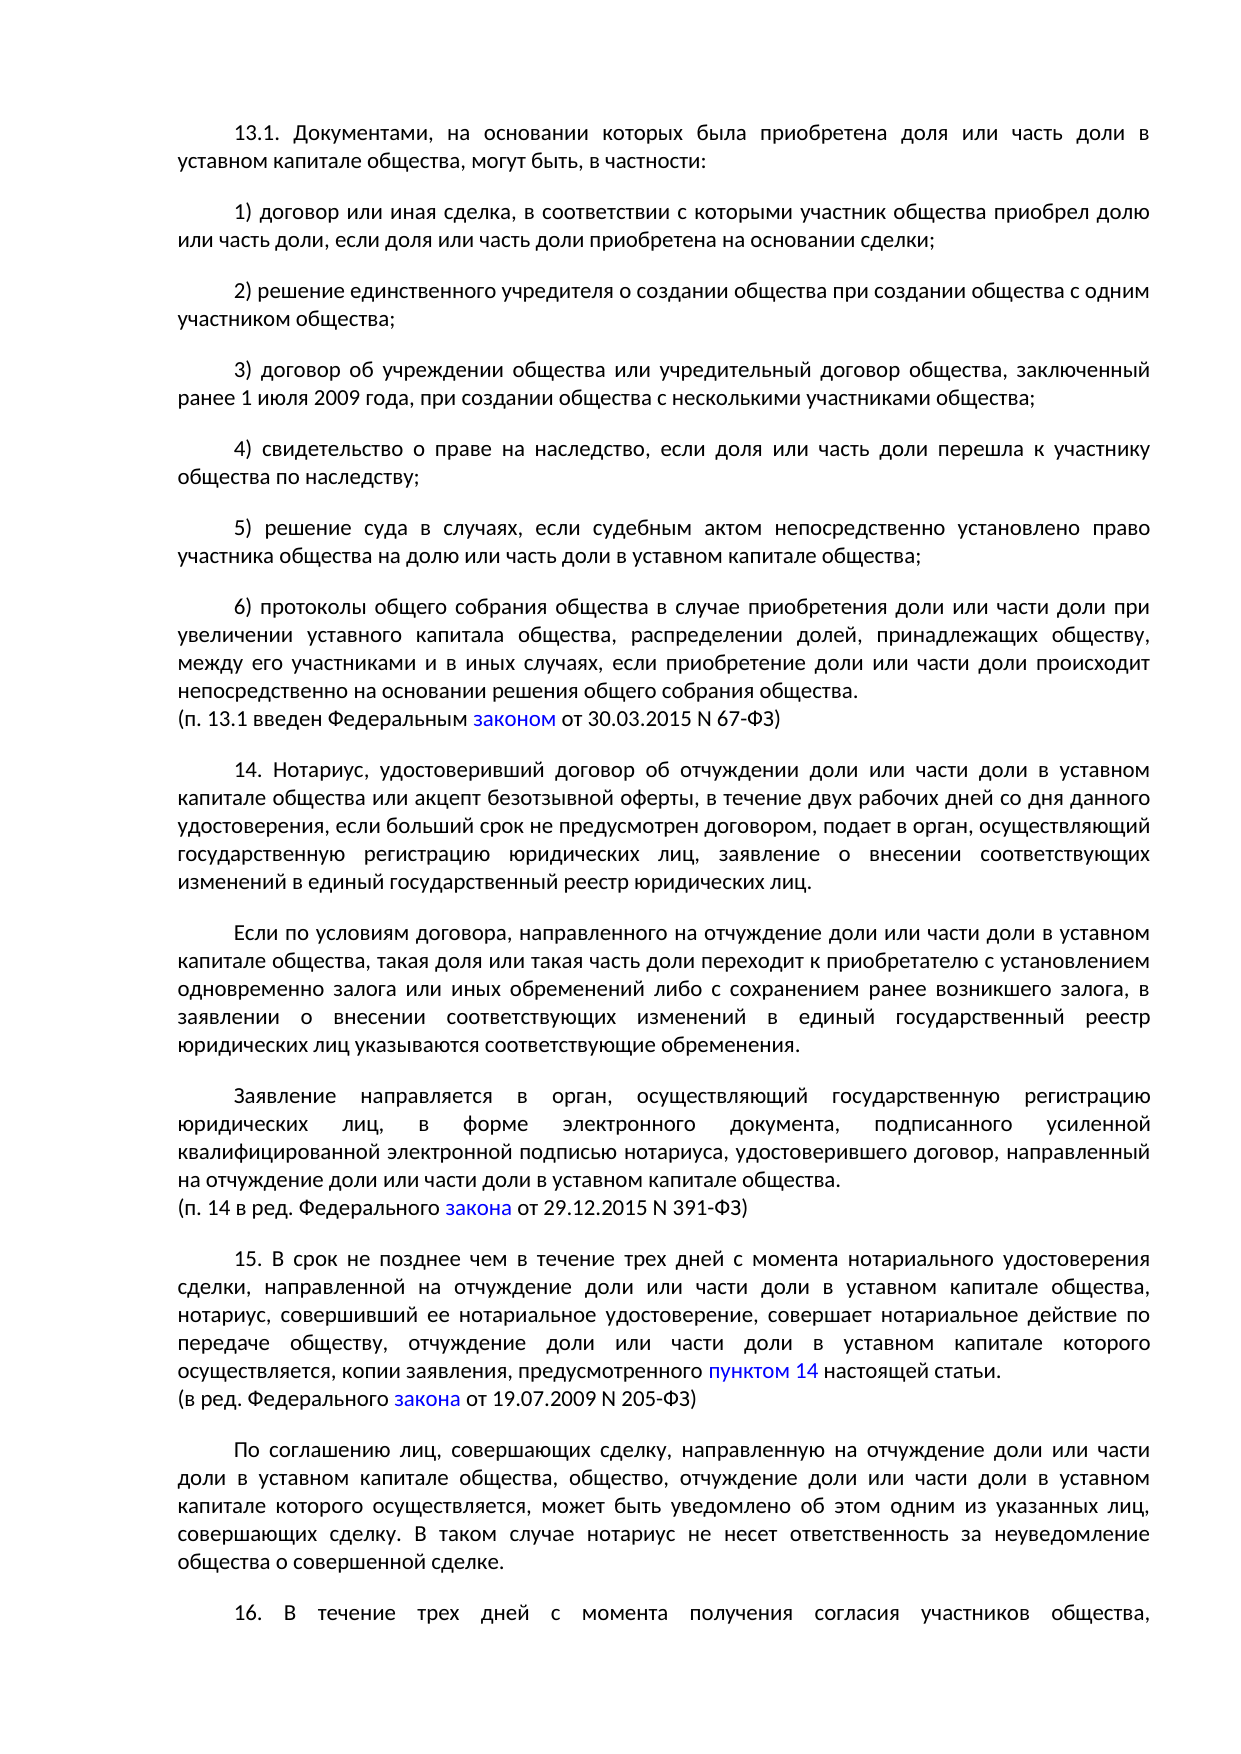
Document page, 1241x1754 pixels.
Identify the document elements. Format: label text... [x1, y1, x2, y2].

text 3) договор об учреждении общества или учредительный договор общества, заключенный ранее 1 июля 2009 года, при создании общества с несколькими участниками общества; [177, 355, 1152, 411]
text 14. Нотариус, удостоверивший договор об отчуждении доли или части доли в уставном капитале общества или акцепт безотзывной оферты, в течение двух рабочих дней со дня данного удостоверения, если больший срок не предусмотрен договором, подает в орган, осуществляющий государственную регистрацию юридических лиц, заявление о внесении соответствующих изменений в единый государственный реестр юридических лиц. [177, 755, 1152, 895]
text 13.1. Документами, на основании которых была приобретена доля или часть доли в уставном капитале общества, могут быть, в частности: [177, 118, 1152, 174]
text 15. В срок не позднее чем в течение трех дней с момента нотариального удостоверения сделки, направленной на отчуждение доли или части доли в уставном капитале общества, нотариус, совершивший ее нотариальное удостоверение, совершает нотариальное действие по передаче обществу, отчуждение доли или части доли в уставном капитале которого осуществляется, копии заявления, предусмотренного пунктом 14 настоящей статьи. [177, 1244, 1152, 1384]
text Если по условиям договора, направленного на отчуждение доли или части доли в уставном капитале общества, такая доля или такая часть доли переходит к приобретателю с установлением одновременно залога или иных обременений либо с сохранением ранее возникшего залога, в заявлении о внесении соответствующих изменений в единый государственный реестр юридических лиц указываются соответствующие обременения. [177, 918, 1152, 1058]
text 6) протоколы общего собрания общества в случае приобретения доли или части доли при увеличении уставного капитала общества, распределении долей, принадлежащих обществу, между его участниками и в иных случаях, если приобретение доли или части доли происходит непосредственно на основании решения общего собрания общества. [177, 592, 1152, 704]
text (в ред. Федерального закона от 19.07.2009 N 205-ФЗ) [177, 1384, 1152, 1412]
text 5) решение суда в случаях, если судебным актом непосредственно установлено право участника общества на долю или часть доли в уставном капитале общества; [177, 513, 1152, 569]
text 4) свидетельство о праве на наследство, если доля или часть доли перешла к участнику общества по наследству; [177, 434, 1152, 490]
text (п. 13.1 введен Федеральным законом от 30.03.2015 N 67-ФЗ) [177, 704, 1152, 732]
text Заявление направляется в орган, осуществляющий государственную регистрацию юридических лиц, в форме электронного документа, подписанного усиленной квалифицированной электронной подписью нотариуса, удостоверившего договор, направленный на отчуждение доли или части доли в уставном капитале общества. [177, 1081, 1152, 1193]
text (п. 14 в ред. Федерального закона от 29.12.2015 N 391-ФЗ) [177, 1193, 1152, 1221]
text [177, 1598, 1152, 1626]
text По соглашению лиц, совершающих сделку, направленную на отчуждение доли или части доли в уставном капитале общества, общество, отчуждение доли или части доли в уставном капитале которого осуществляется, может быть уведомлено об этом одним из указанных лиц, совершающих сделку. В таком случае нотариус не несет ответственность за неуведомление общества о совершенной сделке. [177, 1435, 1152, 1575]
text 2) решение единственного учредителя о создании общества при создании общества с одним участником общества; [177, 276, 1152, 332]
text 1) договор или иная сделка, в соответствии с которыми участник общества приобрел долю или часть доли, если доля или часть доли приобретена на основании сделки; [177, 197, 1152, 253]
